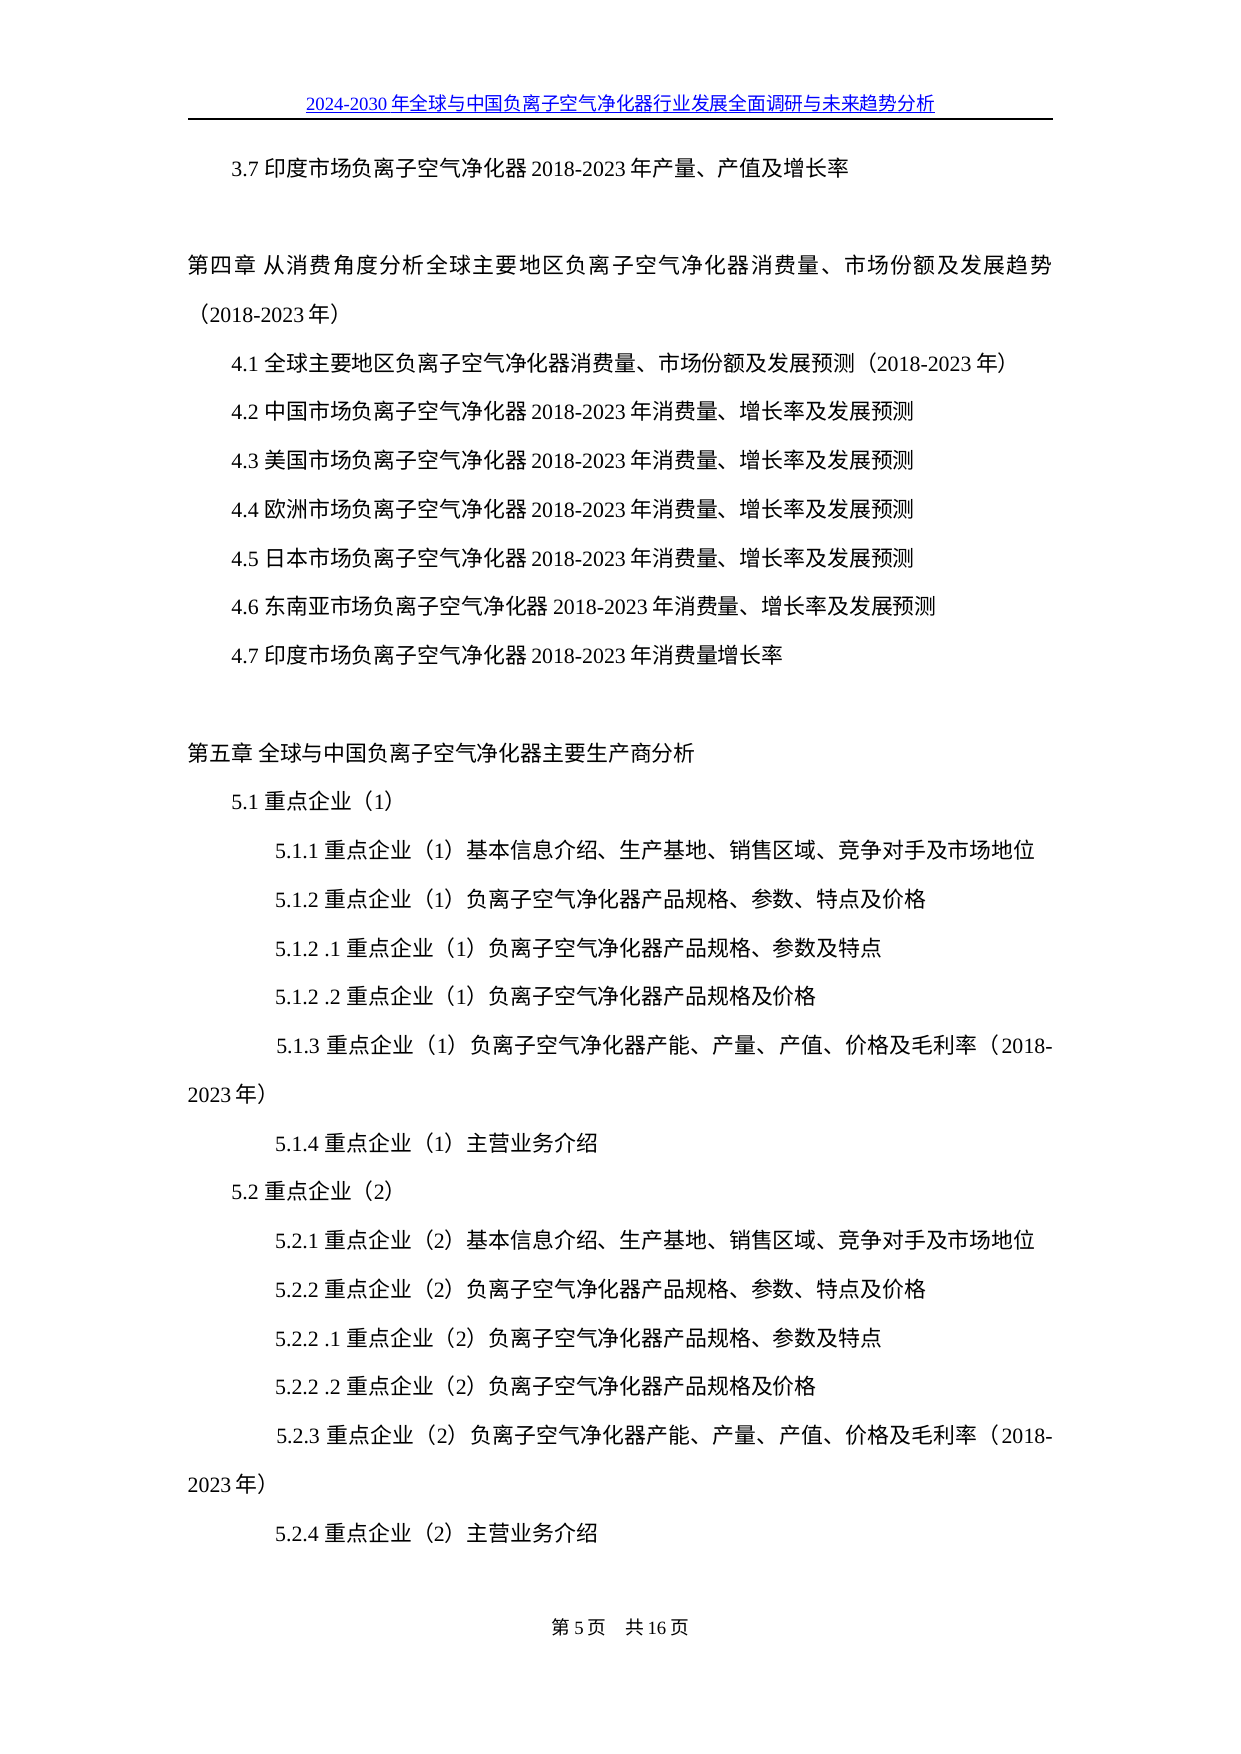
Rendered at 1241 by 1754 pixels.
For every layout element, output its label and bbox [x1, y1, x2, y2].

text [187, 150, 1053, 1548]
